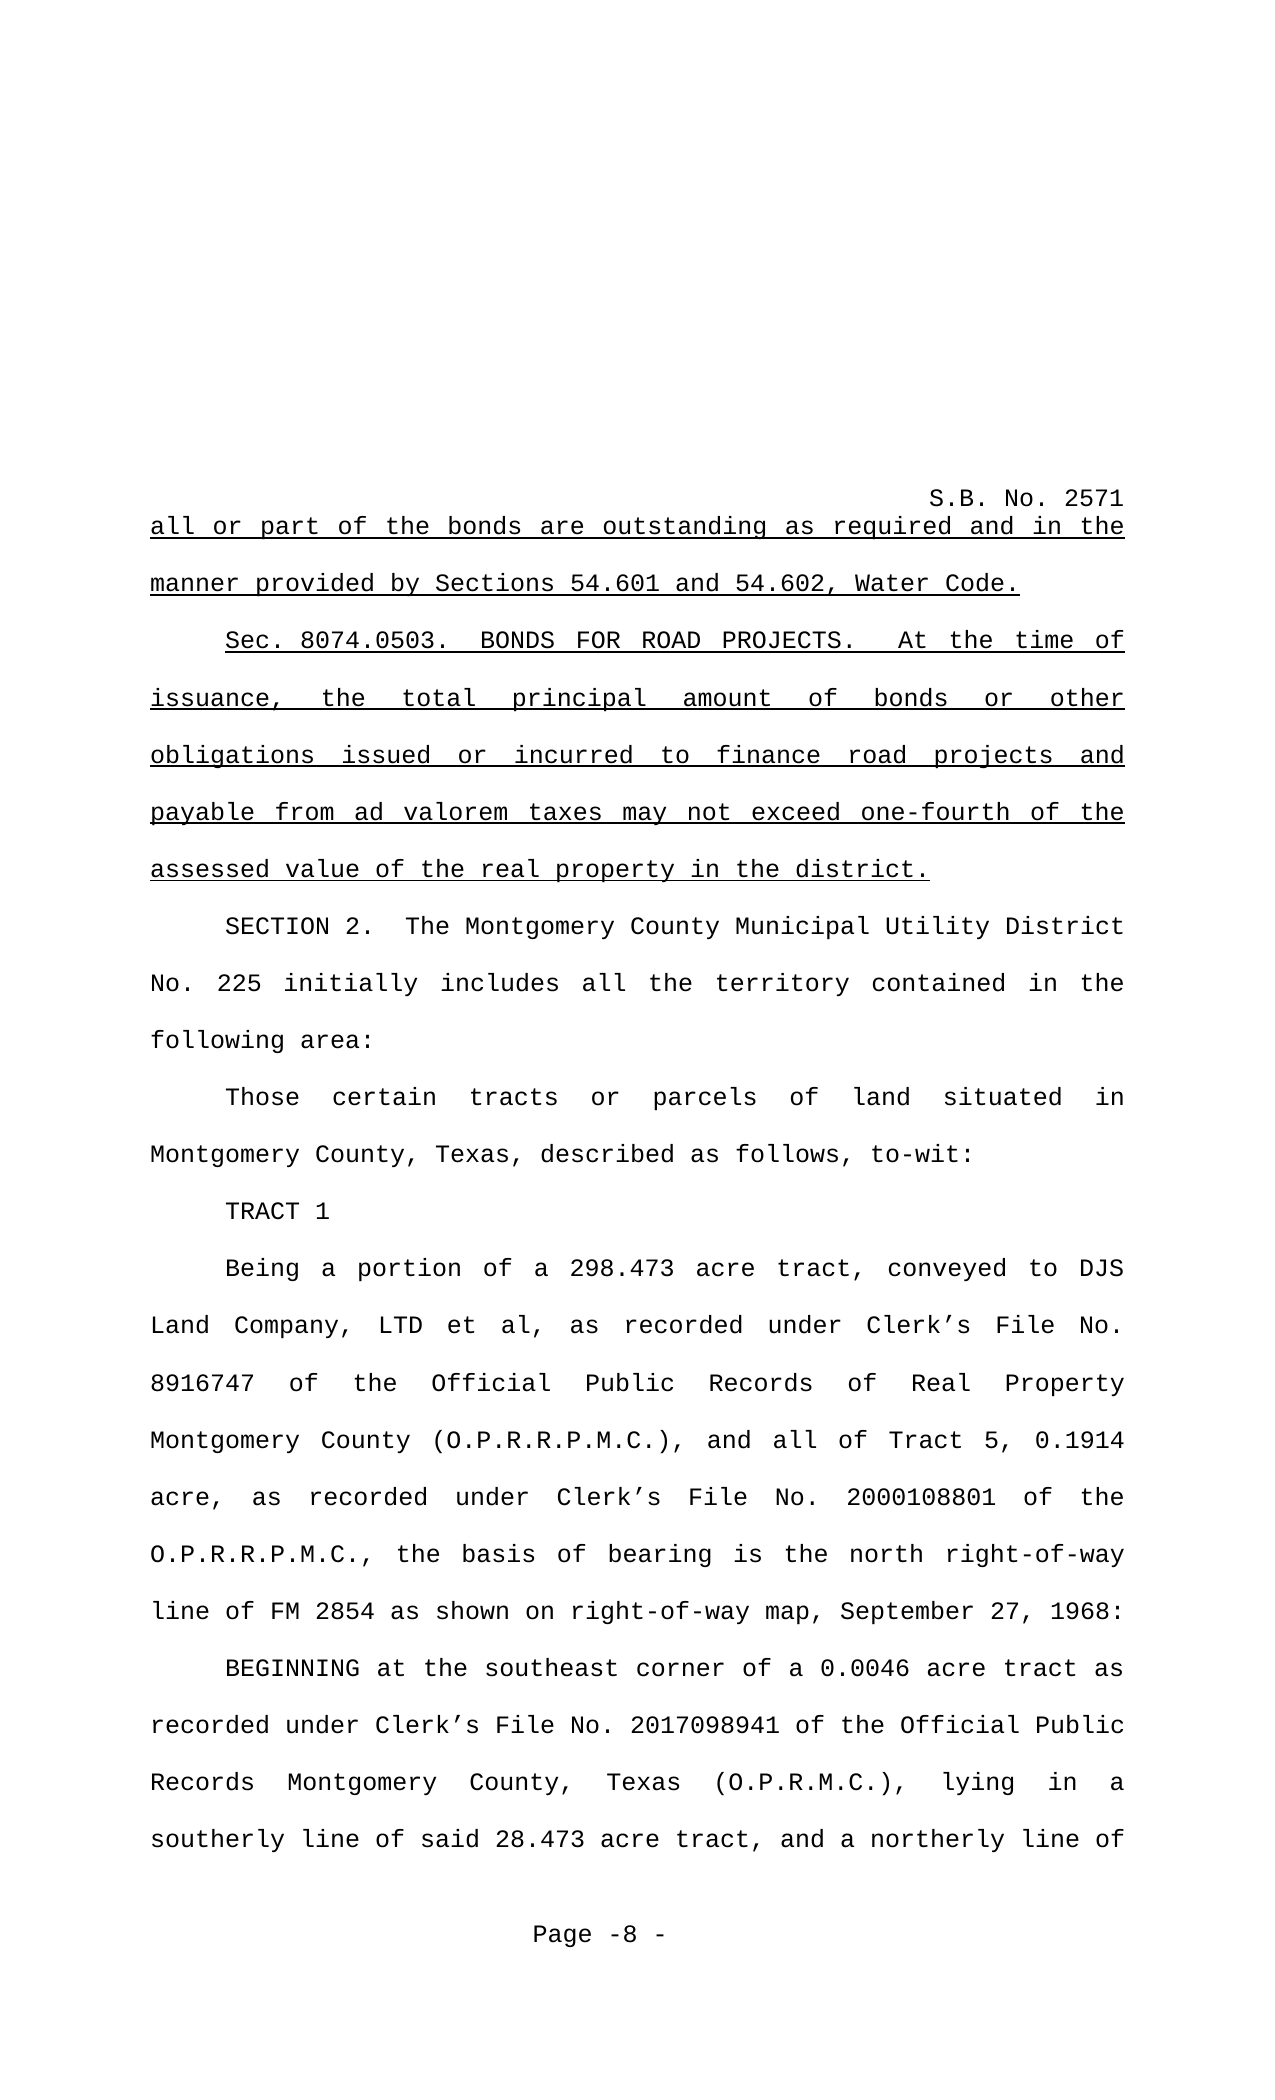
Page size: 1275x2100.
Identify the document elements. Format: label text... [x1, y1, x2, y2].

text TRACT 1 [150, 1199, 1125, 1227]
text Sec. 8074.0503. BONDS FOR ROAD PROJECTS. At the time of issuance, the total principal amount of bonds or other obligations issued or incurred to finance road projects and payable from ad valorem taxes may not exceed one-fourth of the assessed value of the real property in the district. [150, 767, 1125, 822]
text SECTION 2. The Montgomery County Municipal Utility District No. 225 initially includes all the territory contained in the following area: [150, 913, 1125, 1056]
text Being a portion of a 298.473 acre tract, conveyed to DJS Land Company, LTD et al, as recorded under Clerk’s File No. 8916747 of the Official Public Records of Real Property Montgomery County (O.P.R.R.P.M.C.), and all of Tract 5, 0.1914 acre, as recorded under Clerk’s File No. 2000108801 of the O.P.R.R.P.M.C., the basis of bearing is the north right-of-way line of FM 2854 as shown on right-of-way map, September 27, 1968: [150, 1256, 1125, 1627]
text Those certain tracts or parcels of land situated in Montgomery County, Texas, described as follows, to-wit: [150, 1084, 1125, 1170]
text Sec. 8074.0503. BONDS FOR ROAD PROJECTS. At the time of issuance, the total principal amount of bonds or other obligations issued or incurred to finance road projects and payable from ad valorem taxes may not exceed one-fourth of the assessed value of the real property in the district. [150, 710, 1125, 765]
text Sec. 8074.0503. BONDS FOR ROAD PROJECTS. At the time of issuance, the total principal amount of bonds or other obligations issued or incurred to finance road projects and payable from ad valorem taxes may not exceed one-fourth of the assessed value of the real property in the district. [150, 824, 1125, 885]
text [150, 1655, 1125, 1855]
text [150, 514, 1125, 537]
text Sec. 8074.0503. BONDS FOR ROAD PROJECTS. At the time of issuance, the total principal amount of bonds or other obligations issued or incurred to finance road projects and payable from ad valorem taxes may not exceed one-fourth of the assessed value of the real property in the district. [150, 628, 1125, 708]
